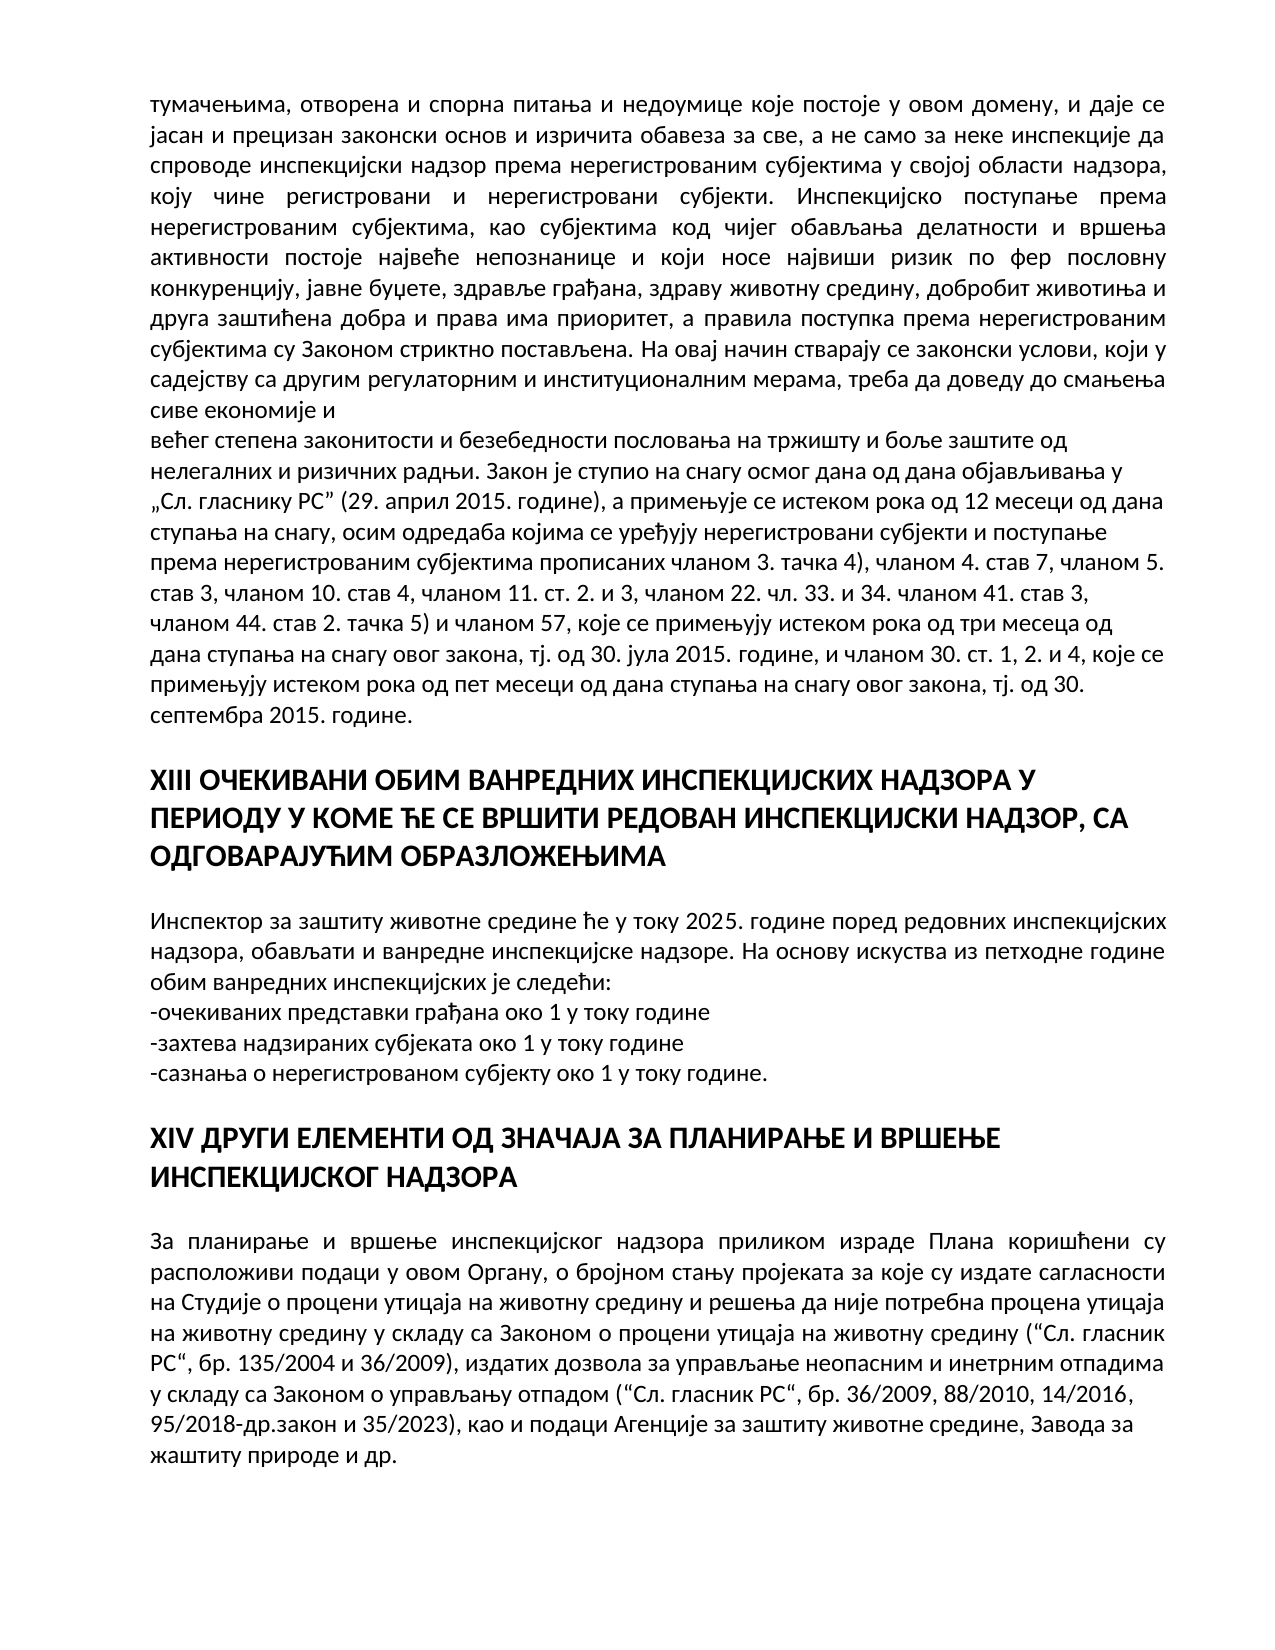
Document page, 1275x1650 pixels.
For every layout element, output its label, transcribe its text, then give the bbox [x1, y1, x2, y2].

text -сазнања о нерегистрованом субјекту око 1 у току године. [150, 1057, 1167, 1088]
text XIII ОЧЕКИВАНИ ОБИМ ВАНРЕДНИХ ИНСПЕКЦИЈСКИХ НАДЗОРА У ПЕРИОДУ У КОМЕ ЋЕ СЕ ВРШИТИ РЕДОВАН ИНСПЕКЦИЈСКИ НАДЗОР, СА ОДГОВАРАЈУЋИМ ОБРАЗЛОЖЕЊИМА [150, 760, 1167, 874]
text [150, 88, 1167, 424]
text у складу са Законом о управљању отпадом (“Сл. гласник РС“, бр. 36/2009, 88/2010, 14/2016, 95/2018-др.закон и 35/2023), као и подаци Агенције за заштиту животне средине, Завода за жаштиту природе и др. [150, 1378, 1167, 1469]
text Инспектор за заштиту животне средине ће у току 2025. године поред редовних инспекцијских надзора, обављати и ванредне инспекцијске надзоре. На основу искуства из петходне године обим ванредних инспекцијских је следећи: [150, 905, 1167, 996]
text XIV ДРУГИ ЕЛЕМЕНТИ ОД ЗНАЧАЈА ЗА ПЛАНИРАЊЕ И ВРШЕЊЕ ИНСПЕКЦИЈСКОГ НАДЗОРА [150, 1118, 1167, 1195]
text За планирање и вршење инспекцијског надзора приликом израде Плана коришћени су расположиви подаци у овом Органу, о бројном стању пројеката за које су издате сагласности на Студије о процени утицаја на животну средину и решења да није потребна процена утицаја на животну средину у складу са Законом о процени утицаја на животну средину (“Сл. гласник РС“, бр. 135/2004 и 36/2009), издатих дозвола за управљање неопасним и инетрним отпадима [150, 1225, 1167, 1378]
text -очекиваних представки грађана око 1 у току године [150, 996, 1167, 1027]
text већег степена законитости и безебедности пословања на тржишту и боље заштите од нелегалних и ризичних радњи. Закон је ступио на снагу осмог дана од дана објављивања у „Сл. гласнику РС” (29. април 2015. године), а примењује се истеком рока од 12 месеци од дана ступања на снагу, осим одредаба којима се уређују нерегистровани субјекти и поступање према нерегистрованим субјектима прописаних чланом 3. тачка 4), чланом 4. став 7, чланом 5. став 3, чланом 10. став 4, чланом 11. ст. 2. и 3, чланом 22. чл. 33. и 34. чланом 41. став 3, чланом 44. став 2. тачка 5) и чланом 57, које се примењују истеком рока од три месеца од дана ступања на снагу овог закона, тј. од 30. јула 2015. године, и чланом 30. ст. 1, 2. и 4, које се примењују истеком рока од пет месеци од дана ступања на снагу овог закона, тј. од 30. септембра 2015. године. [150, 424, 1167, 729]
text -захтева надзираних субјеката око 1 у току године [150, 1027, 1167, 1057]
